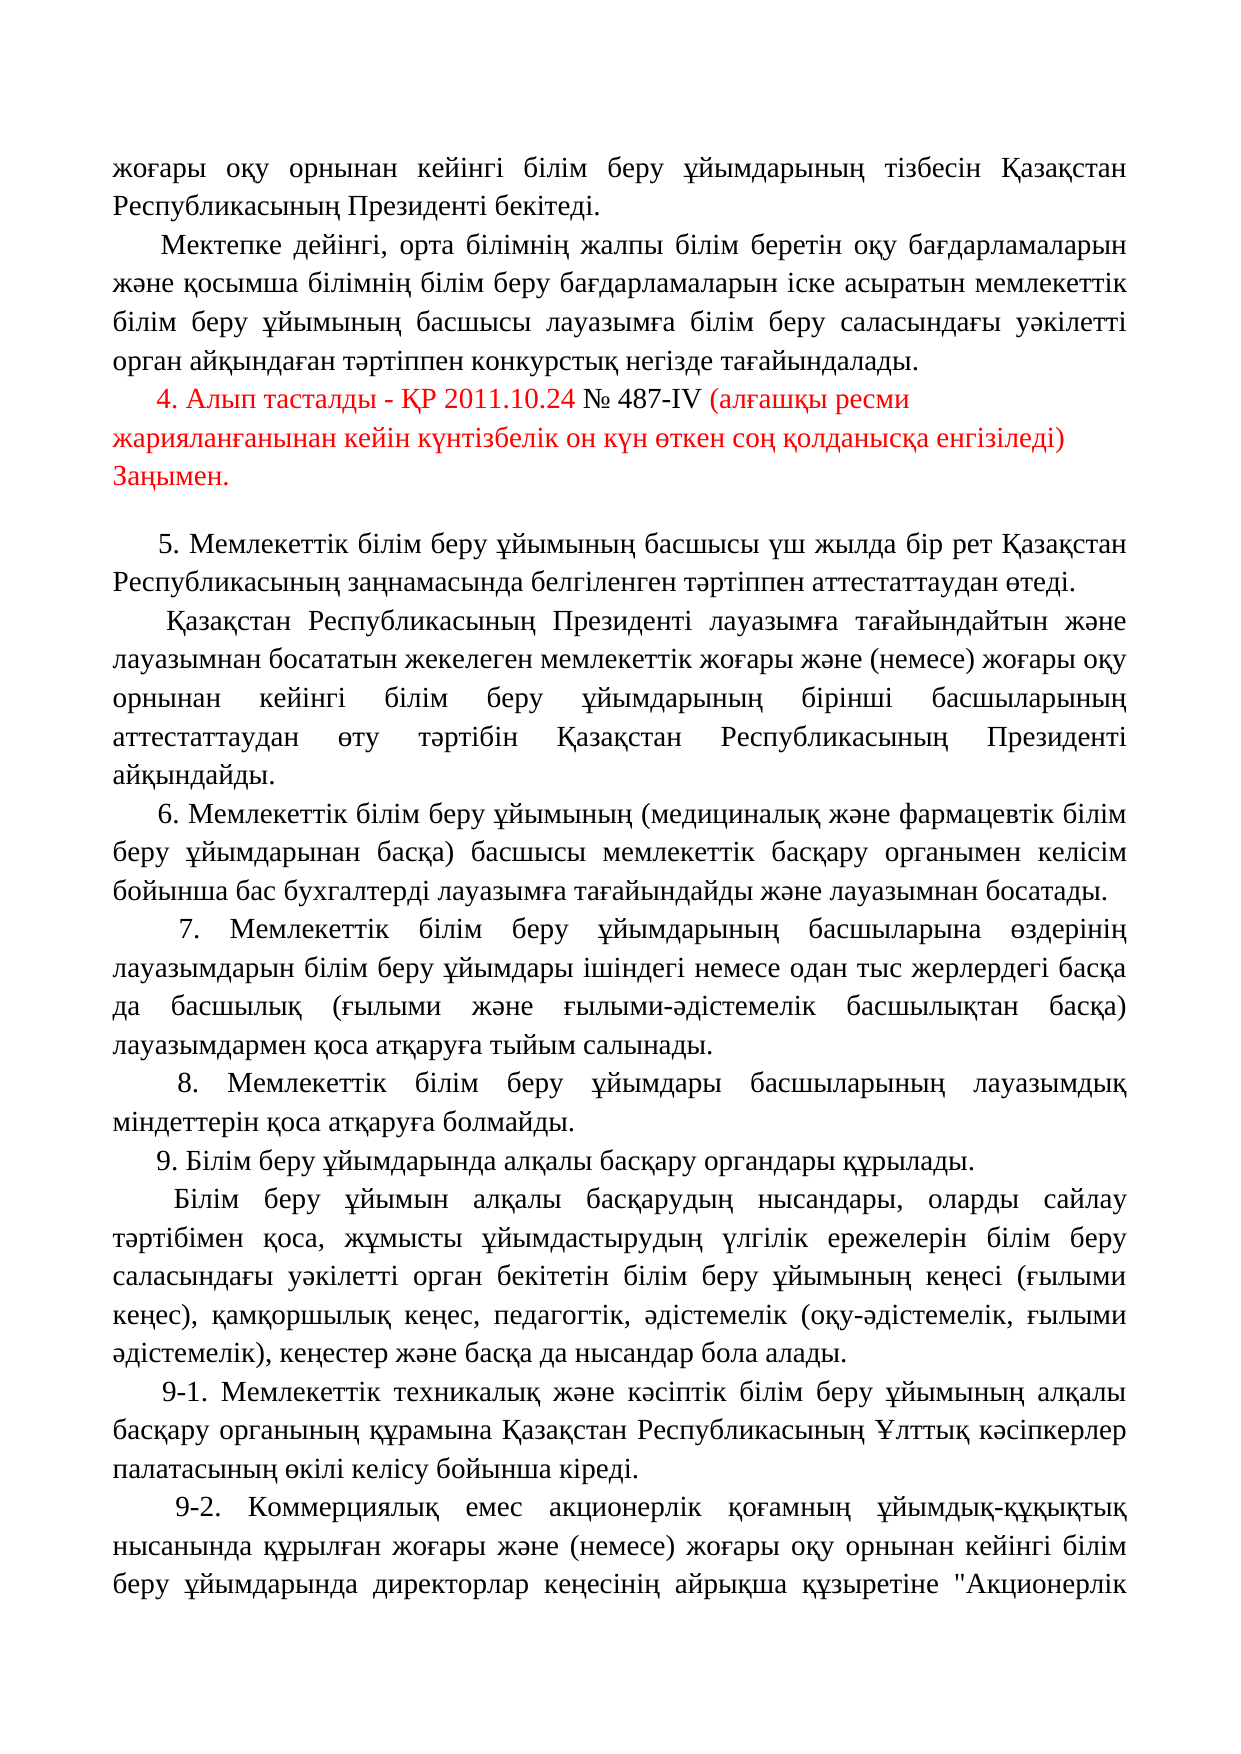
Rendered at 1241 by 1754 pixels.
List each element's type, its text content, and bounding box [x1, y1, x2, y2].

text Білім беру ұйымын алқалы басқарудың нысандары, оларды сайлау тәртібімен қоса, жұмысты ұйымдастырудың үлгілік ережелерін білім беру саласындағы уәкілетті орган бекітетін білім беру ұйымының кеңесі (ғылыми кеңес), қамқоршылық кеңес, педагогтік, әдістемелік (оқу-әдістемелік, ғылыми әдістемелік), кеңестер және басқа да нысандар бола алады. [112, 1181, 1128, 1369]
text 8. Мемлекеттік білім беру ұйымдары басшыларының лауазымдық міндеттерін қоса атқаруға болмайды. [112, 1066, 1128, 1138]
text 7. Мемлекеттік білім беру ұйымдарының басшыларына өздерінің лауазымдарын білім беру ұйымдары ішіндегі немесе одан тыс жерлердегі басқа да басшылық (ғылыми және ғылыми-әдістемелік басшылықтан басқа) лауазымдармен қоса атқаруға тыйым салынады. [112, 911, 1128, 1061]
text 9-1. Мемлекеттік техникалық және кәсіптік білім беру ұйымының алқалы басқару органының құрамына Қазақстан Республикасының Ұлттық кәсіпкерлер палатасының өкілі келісу бойынша кіреді. [112, 1374, 1128, 1484]
text 6. Мемлекеттік білім беру ұйымының (медициналық және фармацевтік білім беру ұйымдарынан басқа) басшысы мемлекеттік басқару органымен келісім бойынша бас бухгалтерді лауазымға тағайындайды және лауазымнан босатады. [112, 796, 1128, 906]
text 9. Білім беру ұйымдарында алқалы басқару органдары құрылады. [112, 1143, 1128, 1176]
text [112, 150, 1128, 222]
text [112, 1489, 1128, 1600]
text 5. Мемлекеттік білім беру ұйымының басшысы үш жылда бір рет Қазақстан Республикасының заңнамасында белгіленген тәртіппен аттестаттаудан өтеді. [112, 526, 1128, 598]
text Қазақстан Республикасының Президенті лауазымға тағайындайтын және лауазымнан босататын жекелеген мемлекеттік жоғары және (немесе) жоғары оқу орнынан кейінгі білім беру ұйымдарының бірінші басшыларының аттестаттаудан өту тәртібін Қазақстан Республикасының Президенті айқындайды. [112, 603, 1128, 791]
text Мектепке дейінгі, орта білімнің жалпы білім беретін оқу бағдарламаларын және қосымша білімнің білім беру бағдарламаларын іске асыратын мемлекеттік білім беру ұйымының басшысы лауазымға білім беру саласындағы уәкілетті орган айқындаған тәртіппен конкурстық негізде тағайындалады. [112, 227, 1128, 376]
text 4. Алып тасталды - ҚР 2011.10.24 № 487-ІV (алғашқы ресми жарияланғанынан кейін күнтiзбелiк он күн өткен соң қолданысқа енгiзiледi) Заңымен. [112, 381, 1128, 522]
